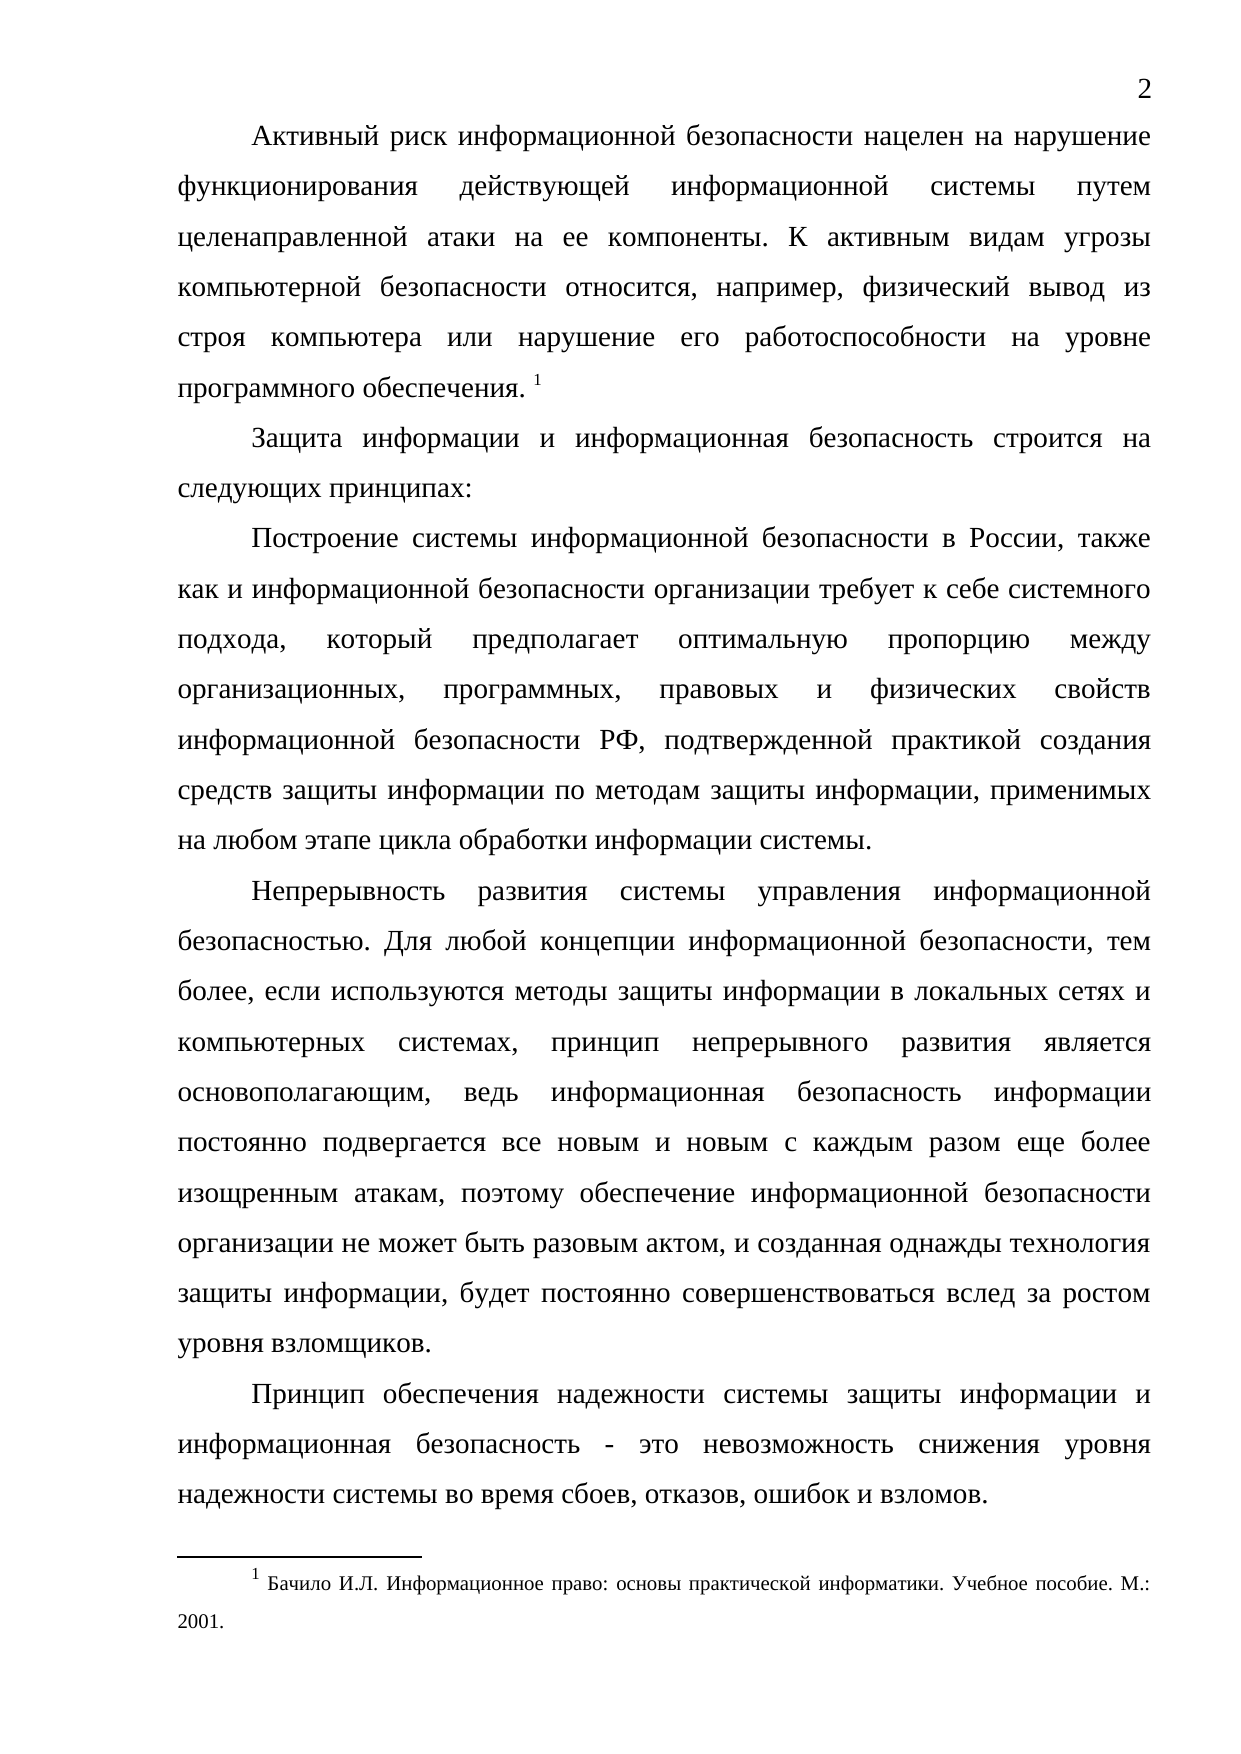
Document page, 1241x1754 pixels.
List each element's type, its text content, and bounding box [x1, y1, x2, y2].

text Непрерывность развития системы управления информационной безопасностью. Для любой концепции информационной безопасности, тем более, если используются методы защиты информации в локальных сетях и компьютерных системах, принцип непрерывного развития является основополагающим, ведь информационная безопасность информации постоянно подвергается все новым и новым с каждым разом еще более изощренным атакам, поэтому обеспечение информационной безопасности организации не может быть разовым актом, и созданная однажды технология защиты информации, будет постоянно совершенствоваться вслед за ростом уровня взломщиков. [177, 873, 1152, 1359]
text Построение системы информационной безопасности в России, также как и информационной безопасности организации требует к себе системного подхода, который предполагает оптимальную пропорцию между организационных, программных, правовых и физических свойств информационной безопасности РФ, подтвержденной практикой создания средств защиты информации по методам защиты информации, применимых на любом этапе цикла обработки информации системы. [177, 521, 1152, 856]
text Принцип обеспечения надежности системы защиты информации и информационная безопасность - это невозможность снижения уровня надежности системы во время сбоев, отказов, ошибок и взломов. [177, 1376, 1152, 1510]
text Активный риск информационной безопасности нацелен на нарушение функционирования действующей информационной системы путем целенаправленной атаки на ее компоненты. К активным видам угрозы компьютерной безопасности относится, например, физический вывод из строя компьютера или нарушение его работоспособности на уровне программного обеспечения. [177, 118, 1152, 403]
text Защита информации и информационная безопасность строится на следующих принципах: [177, 420, 1152, 504]
